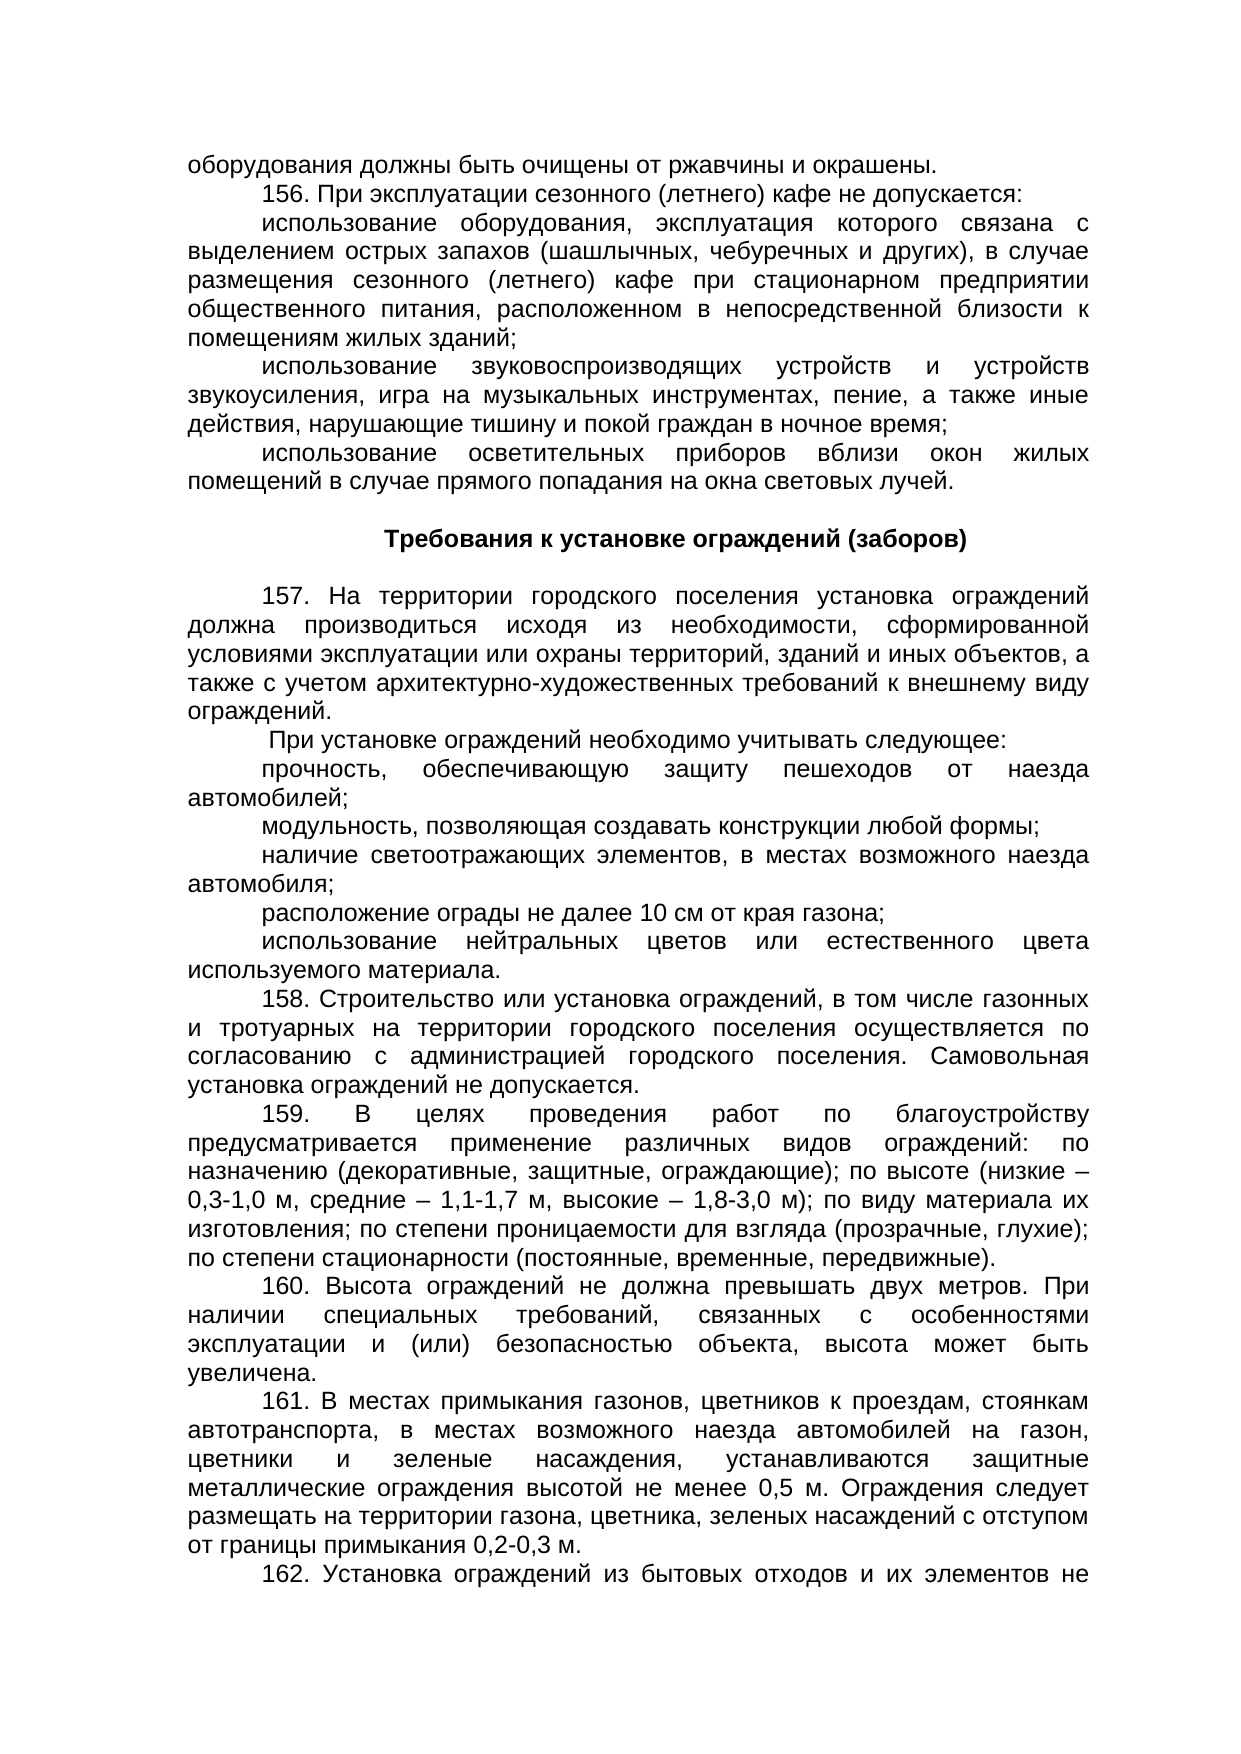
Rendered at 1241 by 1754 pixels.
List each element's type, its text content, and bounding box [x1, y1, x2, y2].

text использование нейтральных цветов или естественного цвета используемого материала. [187, 926, 1090, 984]
text 160. Высота ограждений не должна превышать двух метров. При наличии специальных требований, связанных с особенностями эксплуатации и (или) безопасностью объекта, высота может быть увеличена. [187, 1271, 1090, 1386]
text 161. В местах примыкания газонов, цветников к проездам, стоянкам автотранспорта, в местах возможного наезда автомобилей на газон, цветники и зеленые насаждения, устанавливаются защитные металлические ограждения высотой не менее 0,5 м. Ограждения следует размещать на территории газона, цветника, зеленых насаждений с отступом от границы примыкания 0,2-0,3 м. [187, 1386, 1090, 1559]
text При установке ограждений необходимо учитывать следующее: [187, 725, 1090, 754]
text использование оборудования, эксплуатация которого связана с выделением острых запахов (шашлычных, чебуречных и других), в случае размещения сезонного (летнего) кафе при стационарном предприятии общественного питания, расположенном в непосредственной близости к помещениям жилых зданий; [187, 207, 1090, 351]
text 157. На территории городского поселения установка ограждений должна производиться исходя из необходимости, сформированной условиями эксплуатации или охраны территорий, зданий и иных объектов, а также с учетом архитектурно-художественных требований к внешнему виду ограждений. [187, 581, 1090, 725]
text 162. Установка ограждений из бытовых отходов и их элементов не допускается. [187, 1559, 1090, 1587]
text модульность, позволяющая создавать конструкции любой формы; [187, 811, 1090, 840]
text наличие светоотражающих элементов, в местах возможного наезда автомобиля; [187, 840, 1090, 897]
text расположение ограды не далее 10 см от края газона; [187, 897, 1090, 926]
text использование осветительных приборов вблизи окон жилых помещений в случае прямого попадания на окна световых лучей. [187, 437, 1090, 495]
text использование звуковоспроизводящих устройств и устройств звукоусиления, игра на музыкальных инструментах, пение, а также иные действия, нарушающие тишину и покой граждан в ночное время; [187, 351, 1090, 437]
text 158. Строительство или установка ограждений, в том числе газонных и тротуарных на территории городского поселения осуществляется по согласованию с администрацией городского поселения. Самовольная установка ограждений не допускается. [187, 984, 1090, 1099]
text Требования к установке ограждений (заборов) [187, 524, 1090, 552]
text прочность, обеспечивающую защиту пешеходов от наезда автомобилей; [187, 754, 1090, 811]
text 159. В целях проведения работ по благоустройству предусматривается применение различных видов ограждений: по назначению (декоративные, защитные, ограждающие); по высоте (низкие – 0,3-1,0 м, средние – 1,1-1,7 м, высокие – 1,8-3,0 м); по виду материала их изготовления; по степени проницаемости для взгляда (прозрачные, глухие); по степени стационарности (постоянные, временные, передвижные). [187, 1099, 1090, 1271]
text 156. При эксплуатации сезонного (летнего) кафе не допускается: [187, 179, 1090, 207]
